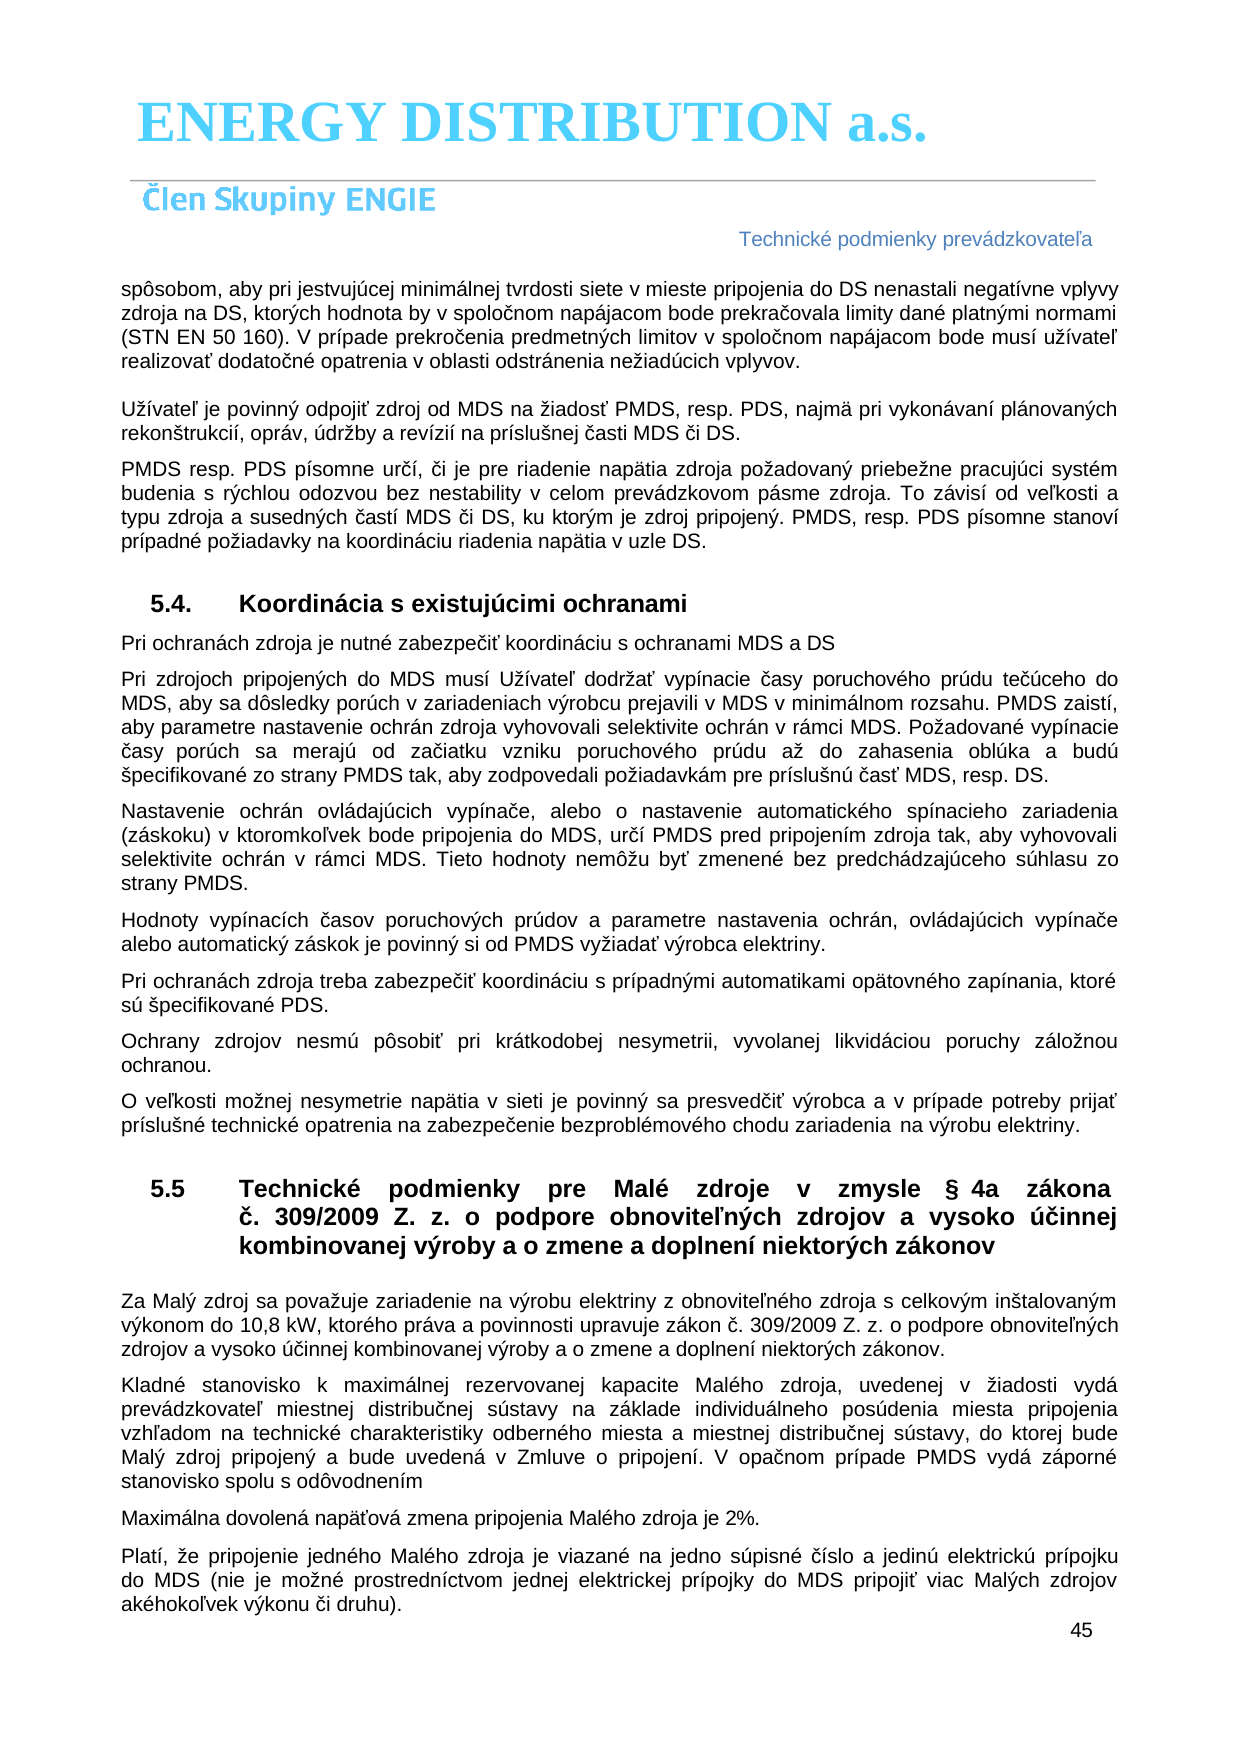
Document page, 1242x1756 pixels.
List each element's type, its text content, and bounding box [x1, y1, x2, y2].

picture [143, 183, 205, 211]
text Ochrany zdrojov nesmú pôsobiť pri krátkodobej nesymetrii, vyvolanej likvidáciou poruchy záložnou ochranou. [121, 1028, 1119, 1076]
text Kladné stanovisko k maximálnej rezervovanej kapacite Malého zdroja, uvedenej v žiadosti vydá prevádzkovateľ miestnej distribučnej sústavy na základe individuálneho posúdenia miesta pripojenia vzhľadom na technické charakteristiky odberného miesta a miestnej distribučnej sústavy, do ktorej bude Malý zdroj pripojený a bude uvedená v Zmluve o pripojení. V opačnom prípade PMDS vydá záporné stanovisko spolu s odôvodnením [121, 1373, 1119, 1493]
text Platí, že pripojenie jedného Malého zdroja je viazané na jedno súpisné číslo a jedinú elektrickú prípojku do MDS (nie je možné prostredníctvom jednej elektrickej prípojky do MDS pripojiť viac Malých zdrojov akéhokoľvek výkonu či druhu). [121, 1543, 1119, 1616]
text Hodnoty vypínacích časov poruchových prúdov a parametre nastavenia ochrán, ovládajúcich vypínače alebo automatický záskok je povinný si od PMDS vyžiadať výrobca elektriny. [121, 908, 1119, 956]
text Pri ochranách zdroja treba zabezpečiť koordináciu s prípadnými automatikami opätovného zapínania, ktoré sú špecifikované PDS. [121, 968, 1117, 1016]
picture [233, 185, 435, 216]
text Za Malý zdroj sa považuje zariadenie na výrobu elektriny z obnoviteľného zdroja s celkovým inštalovaným výkonom do 10,8 kW, ktorého práva a povinnosti upravuje zákon č. 309/2009 Z. z. o podpore obnoviteľných zdrojov a vysoko účinnej kombinovanej výroby a o zmene a doplnení niektorých zákonov. [121, 1288, 1119, 1360]
subtitle Technické podmienky pre Malé zdroje v zmysle § 4a zákona č. 309/2009 Z. z. o podpore obnoviteľných zdrojov a vysoko účinnej kombinovanej výroby a o zmene a doplnení niektorých zákonov [150, 1173, 1119, 1260]
picture [215, 187, 232, 211]
text Pri zdrojoch pripojených do MDS musí Užívateľ dodržať vypínacie časy poruchového prúdu tečúceho do MDS, aby sa dôsledky porúch v zariadeniach výrobcu prejavili v MDS v minimálnom rozsahu. PMDS zaistí, aby parametre nastavenie ochrán zdroja vyhovovali selektivite ochrán v rámci MDS. Požadované vypínacie časy porúch sa merajú od začiatku vzniku poruchového prúdu až do zahasenia oblúka a budú špecifikované zo strany PMDS tak, aby zodpovedali požiadavkám pre príslušnú časť MDS, resp. DS. [121, 667, 1119, 787]
text Užívateľ je povinný odpojiť zdroj od MDS na žiadosť PMDS, resp. PDS, najmä pri vykonávaní plánovaných rekonštrukcií, opráv, údržby a revízií na príslušnej časti MDS či DS. [121, 397, 1119, 445]
subtitle Koordinácia s existujúcimi ochranami [150, 589, 1131, 618]
text PMDS resp. PDS písomne určí, či je pre riadenie napätia zdroja požadovaný priebežne pracujúci systém budenia s rýchlou odozvou bez nestability v celom prevádzkovom pásme zdroja. To závisí od veľkosti a typu zdroja a susedných častí MDS či DS, ku ktorým je zdroj pripojený. PMDS, resp. PDS písomne stanoví prípadné požiadavky na koordináciu riadenia napätia v uzle DS. [121, 457, 1119, 553]
text Maximálna dovolená napäťová zmena pripojenia Malého zdroja je 2%. [121, 1506, 1131, 1530]
text O veľkosti možnej nesymetrie napätia v sieti je povinný sa presvedčiť výrobca a v prípade potreby prijať príslušné technické opatrenia na zabezpečenie bezproblémového chodu zariadenia na výrobu elektriny. [121, 1089, 1119, 1137]
text Pri ochranách zdroja je nutné zabezpečiť koordináciu s ochranami MDS a DS [121, 630, 1131, 654]
text Nastavenie ochrán ovládajúcich vypínače, alebo o nastavenie automatického spínacieho zariadenia (záskoku) v ktoromkoľvek bode pripojenia do MDS, určí PMDS pred pripojením zdroja tak, aby vyhovovali selektivite ochrán v rámci MDS. Tieto hodnoty nemôžu byť zmenené bez predchádzajúceho súhlasu zo strany PMDS. [121, 799, 1119, 895]
